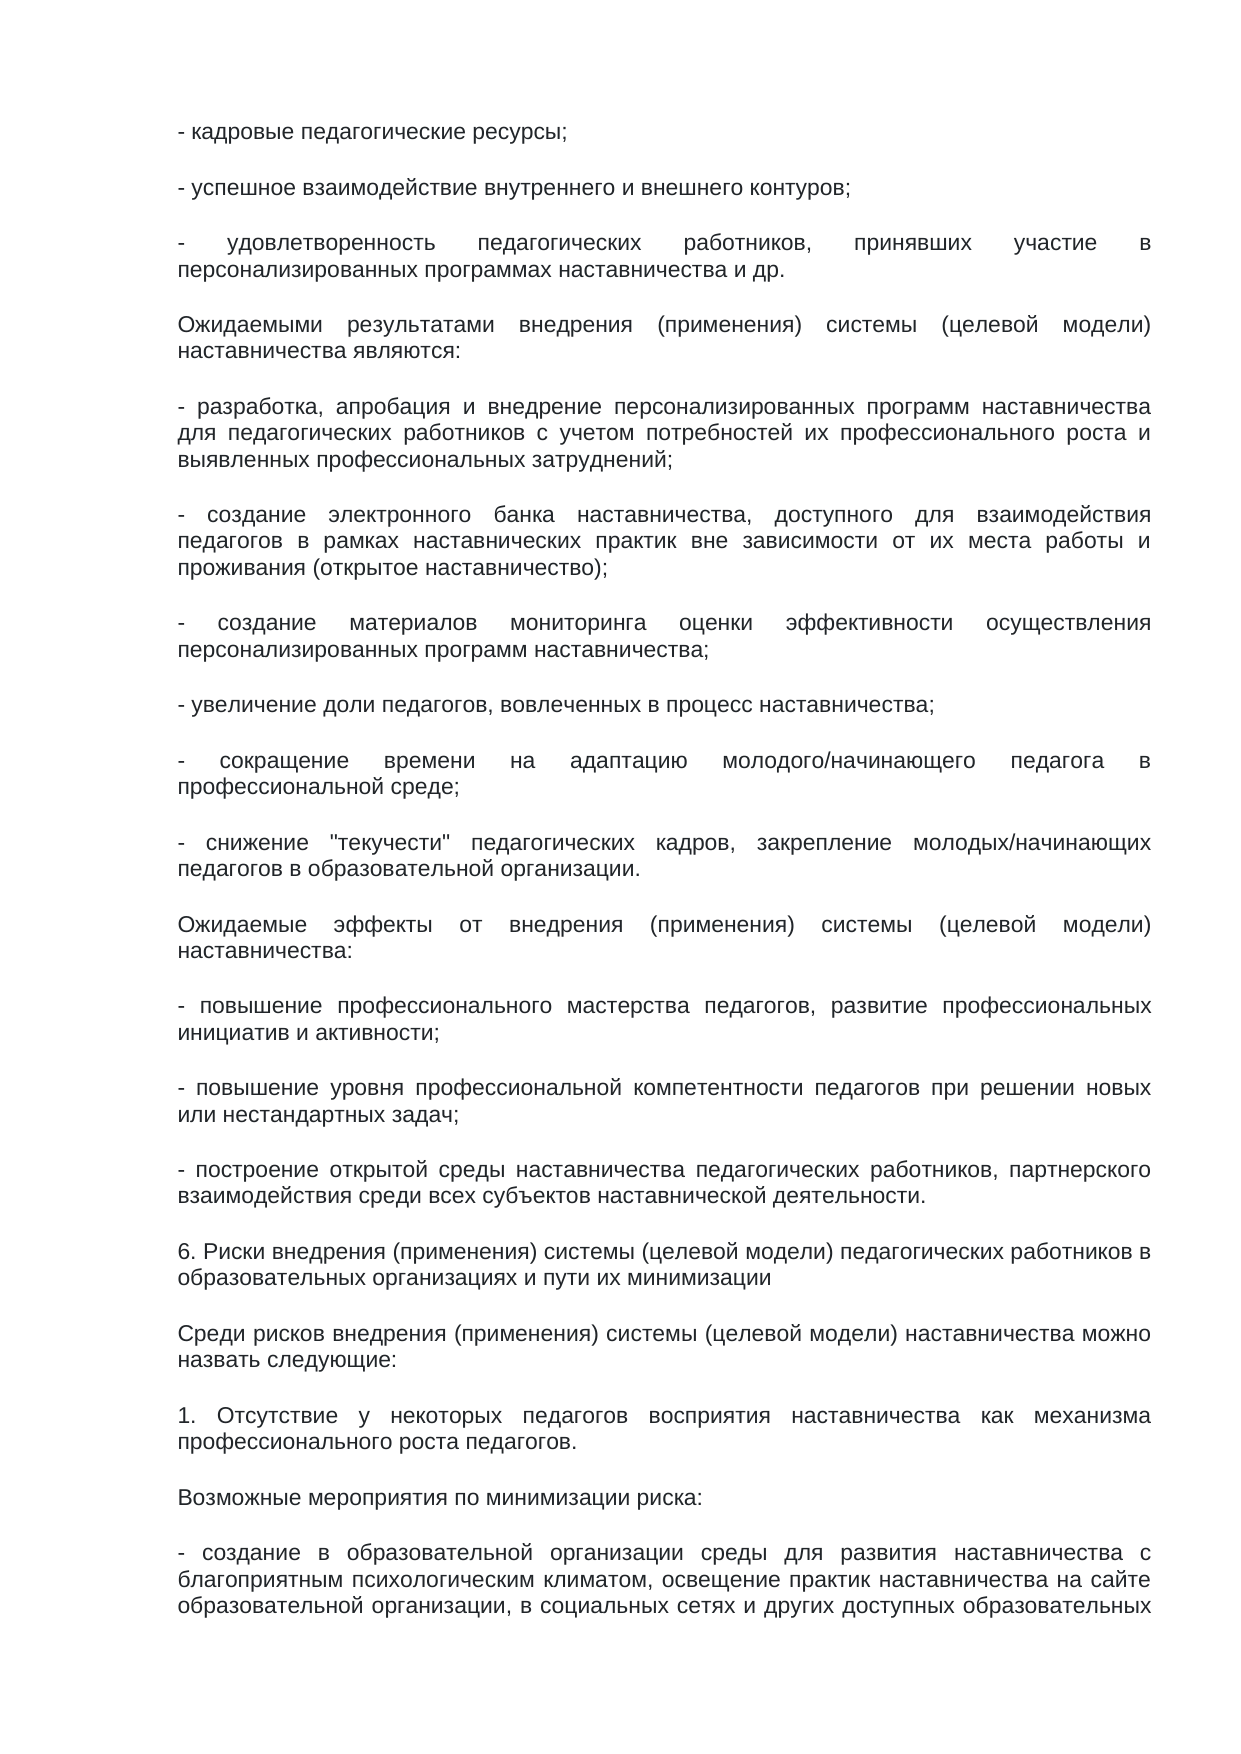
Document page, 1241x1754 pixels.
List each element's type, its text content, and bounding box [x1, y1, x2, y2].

text Возможные мероприятия по минимизации риска: [177, 1484, 1152, 1510]
text - удовлетворенность педагогических работников, принявших участие в персонализированных программах наставничества и др. [177, 229, 1152, 282]
text - создание электронного банка наставничества, доступного для взаимодействия педагогов в рамках наставнических практик вне зависимости от их места работы и проживания (открытое наставничество); [177, 501, 1152, 580]
text - повышение уровня профессиональной компетентности педагогов при решении новых или нестандартных задач; [177, 1074, 1152, 1127]
text Ожидаемые эффекты от внедрения (применения) системы (целевой модели) наставничества: [177, 911, 1152, 963]
text - сокращение времени на адаптацию молодого/начинающего педагога в профессиональной среде; [177, 747, 1152, 799]
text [177, 1539, 1152, 1618]
text Среди рисков внедрения (применения) системы (целевой модели) наставничества можно назвать следующие: [177, 1320, 1152, 1373]
text Ожидаемыми результатами внедрения (применения) системы (целевой модели) наставничества являются: [177, 311, 1152, 364]
text - повышение профессионального мастерства педагогов, развитие профессиональных инициатив и активности; [177, 992, 1152, 1045]
text 1. Отсутствие у некоторых педагогов восприятия наставничества как механизма профессионального роста педагогов. [177, 1402, 1152, 1454]
text - разработка, апробация и внедрение персонализированных программ наставничества для педагогических работников с учетом потребностей их профессионального роста и выявленных профессиональных затруднений; [177, 393, 1152, 472]
text - создание материалов мониторинга оценки эффективности осуществления персонализированных программ наставничества; [177, 609, 1152, 662]
text 6. Риски внедрения (применения) системы (целевой модели) педагогических работников в образовательных организациях и пути их минимизации [177, 1238, 1152, 1291]
text - снижение "текучести" педагогических кадров, закрепление молодых/начинающих педагогов в образовательной организации. [177, 829, 1152, 881]
text - кадровые педагогические ресурсы; [177, 118, 1152, 144]
text - успешное взаимодействие внутреннего и внешнего контуров; [177, 174, 1152, 200]
text - увеличение доли педагогов, вовлеченных в процесс наставничества; [177, 691, 1152, 718]
text - построение открытой среды наставничества педагогических работников, партнерского взаимодействия среди всех субъектов наставнической деятельности. [177, 1156, 1152, 1209]
